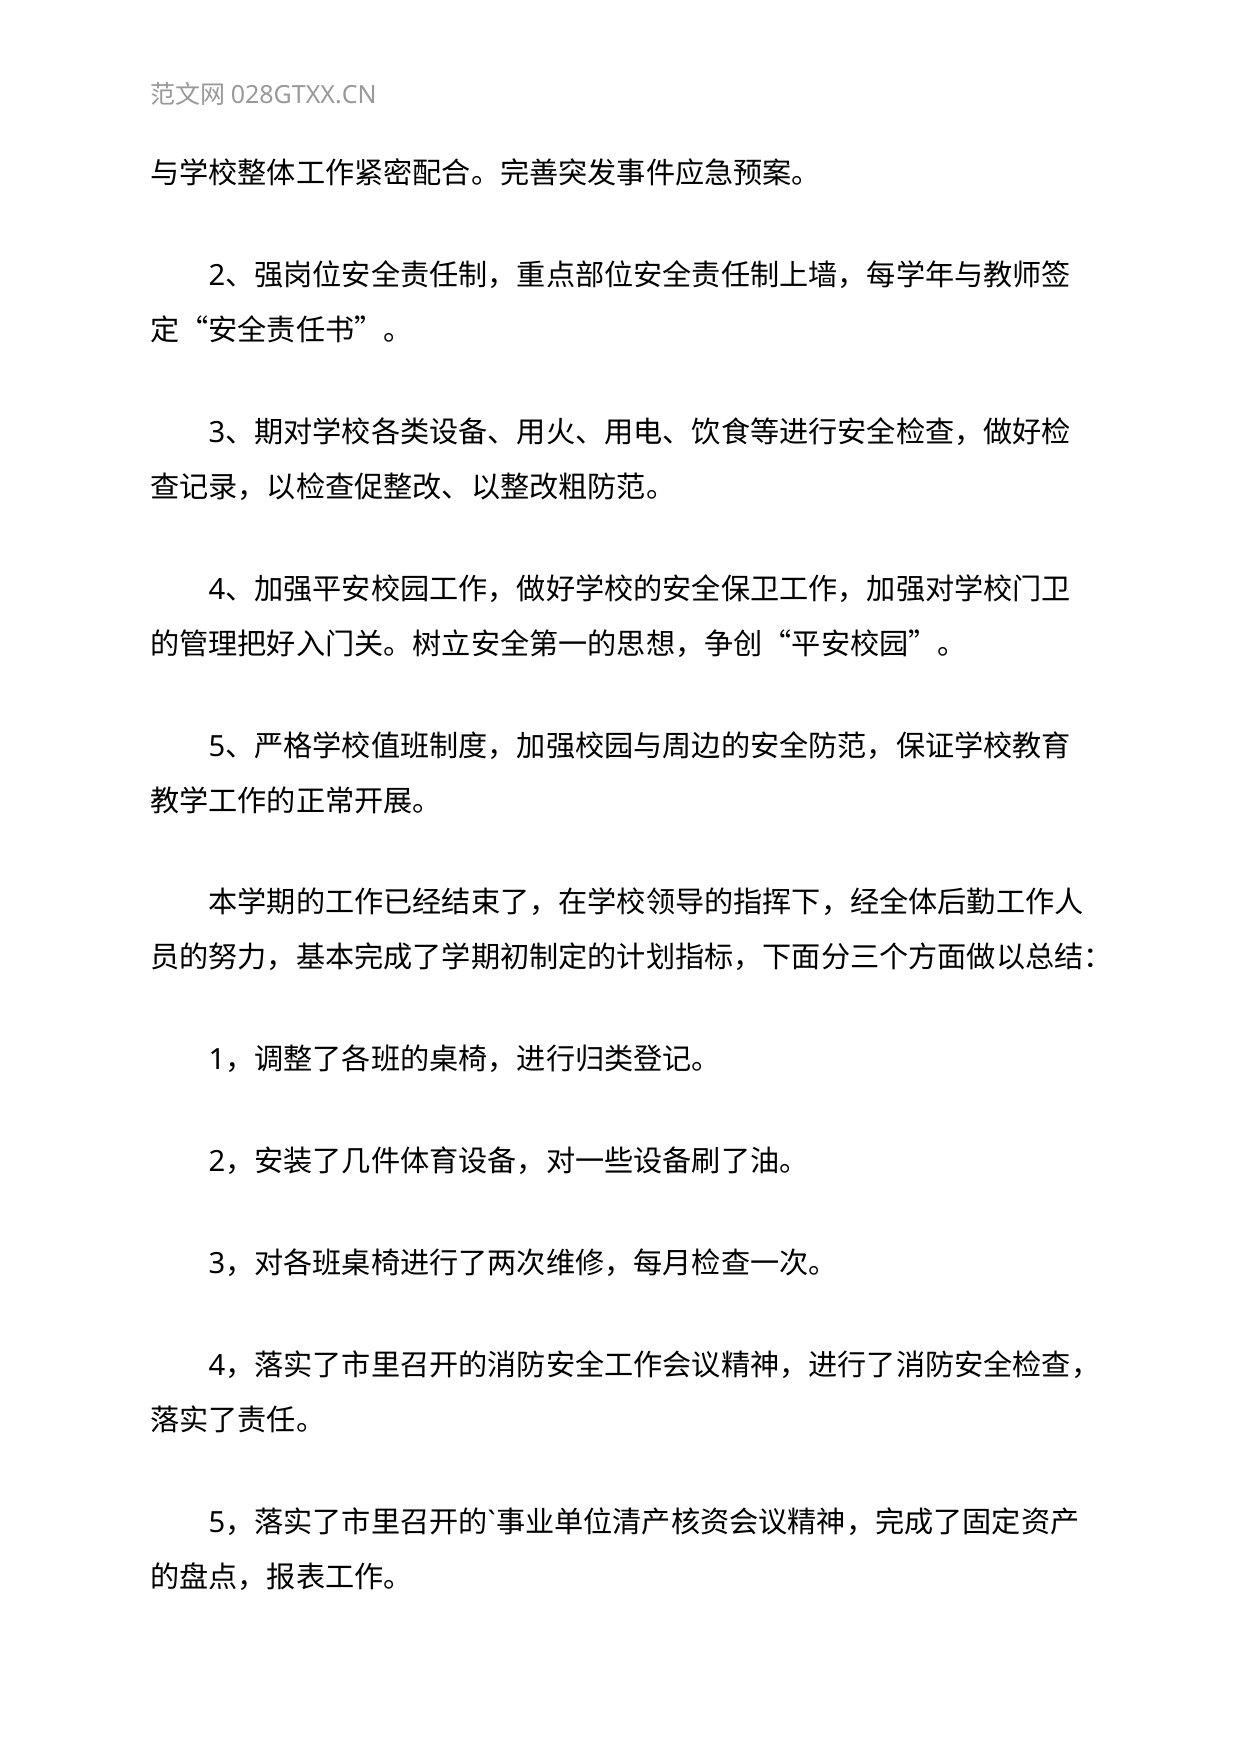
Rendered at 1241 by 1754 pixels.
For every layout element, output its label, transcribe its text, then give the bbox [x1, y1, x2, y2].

text 4，落实了市里召开的消防安全工作会议精神，进行了消防安全检查，落实了责任。 [150, 1341, 1090, 1439]
text 1，调整了各班的桌椅，进行归类登记。 [150, 1036, 1090, 1078]
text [150, 150, 1090, 192]
text 2，安装了几件体育设备，对一些设备刷了油。 [150, 1137, 1090, 1180]
text 2、强岗位安全责任制，重点部位安全责任制上墙，每学年与教师签定“安全责任书”。 [150, 252, 1090, 349]
text 本学期的工作已经结束了，在学校领导的指挥下，经全体后勤工作人员的努力，基本完成了学期初制定的计划指标，下面分三个方面做以总结： [150, 879, 1090, 976]
text 3、期对学校各类设备、用火、用电、饮食等进行安全检查，做好检查记录，以检查促整改、以整改粗防范。 [150, 408, 1090, 506]
text 5、严格学校值班制度，加强校园与周边的安全防范，保证学校教育教学工作的正常开展。 [150, 722, 1090, 819]
text 5，落实了市里召开的`事业单位清产核资会议精神，完成了固定资产的盘点，报表工作。 [150, 1498, 1090, 1596]
text 4、加强平安校园工作，做好学校的安全保卫工作，加强对学校门卫的管理把好入门关。树立安全第一的思想，争创“平安校园”。 [150, 565, 1090, 663]
text 3，对各班桌椅进行了两次维修，每月检查一次。 [150, 1239, 1090, 1282]
